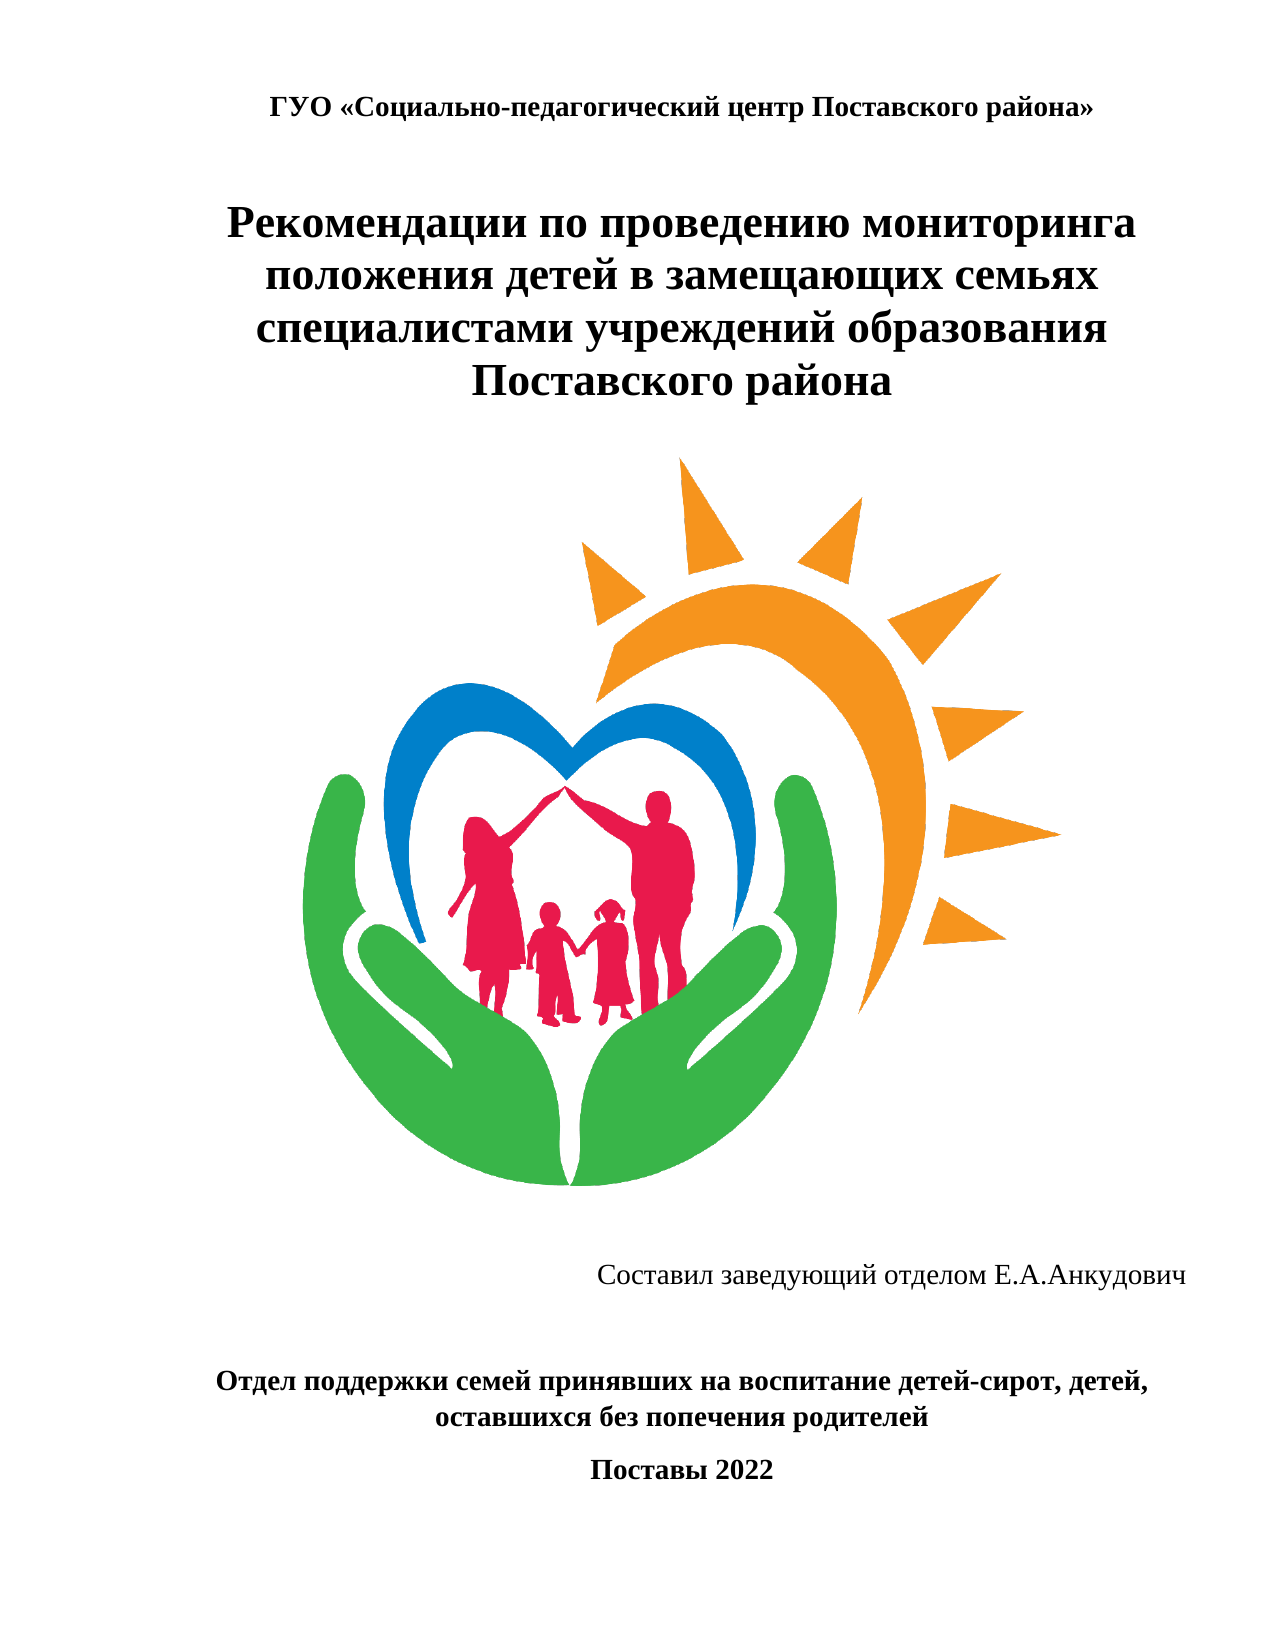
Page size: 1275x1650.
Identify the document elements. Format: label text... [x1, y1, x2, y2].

text Отдел поддержки семей принявших на воспитание детей-сирот, детей, оставшихся без попечения родителей [177, 1363, 1186, 1433]
text Поставского района [177, 352, 1186, 405]
text Рекомендации по проведению мониторинга положения детей в замещающих семьях [177, 194, 1186, 300]
picture [302, 457, 1062, 1186]
text ГУО «Социально-педагогический центр Поставского района» [177, 89, 1186, 122]
text специалистами учреждений образования [177, 300, 1186, 352]
text Составил заведующий отделом Е.А.Анкудович [177, 1257, 1186, 1291]
text Поставы 2022 [177, 1452, 1186, 1485]
